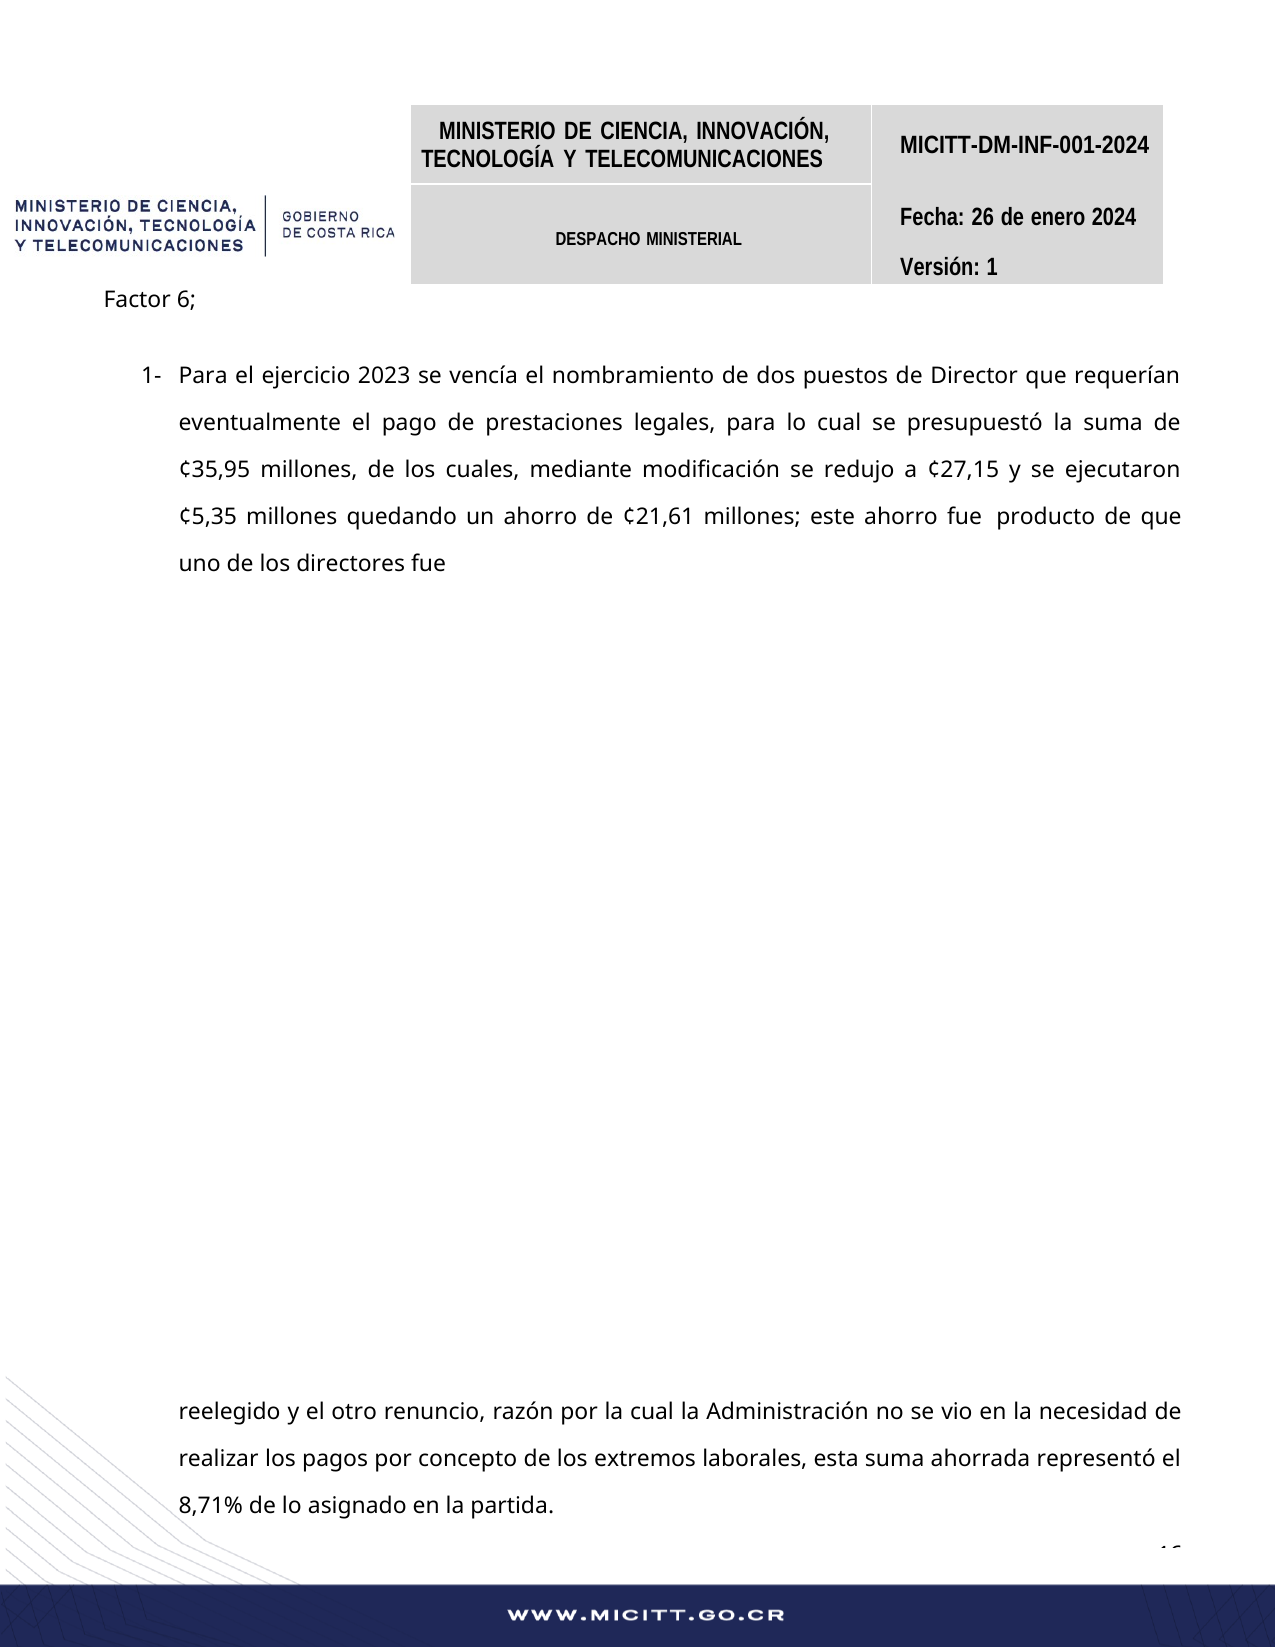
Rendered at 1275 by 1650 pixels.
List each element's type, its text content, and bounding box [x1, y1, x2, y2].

text Factor 6; [103, 283, 1275, 314]
list Para el ejercicio 2023 se vencía el nombramiento de dos puestos de Director que requerían eventualmente el pago de prestaciones legales, para lo cual se presupuestó la suma de ¢35,95 millones, de los cuales, mediante modificación se redujo a ¢27,15 y se ejecutaron ¢5,35 millones quedando un ahorro de ¢21,61 millones; este ahorro fue producto de que uno de los directores fue [141, 359, 1182, 578]
picture [14, 195, 395, 257]
picture [0, 1375, 1275, 1647]
